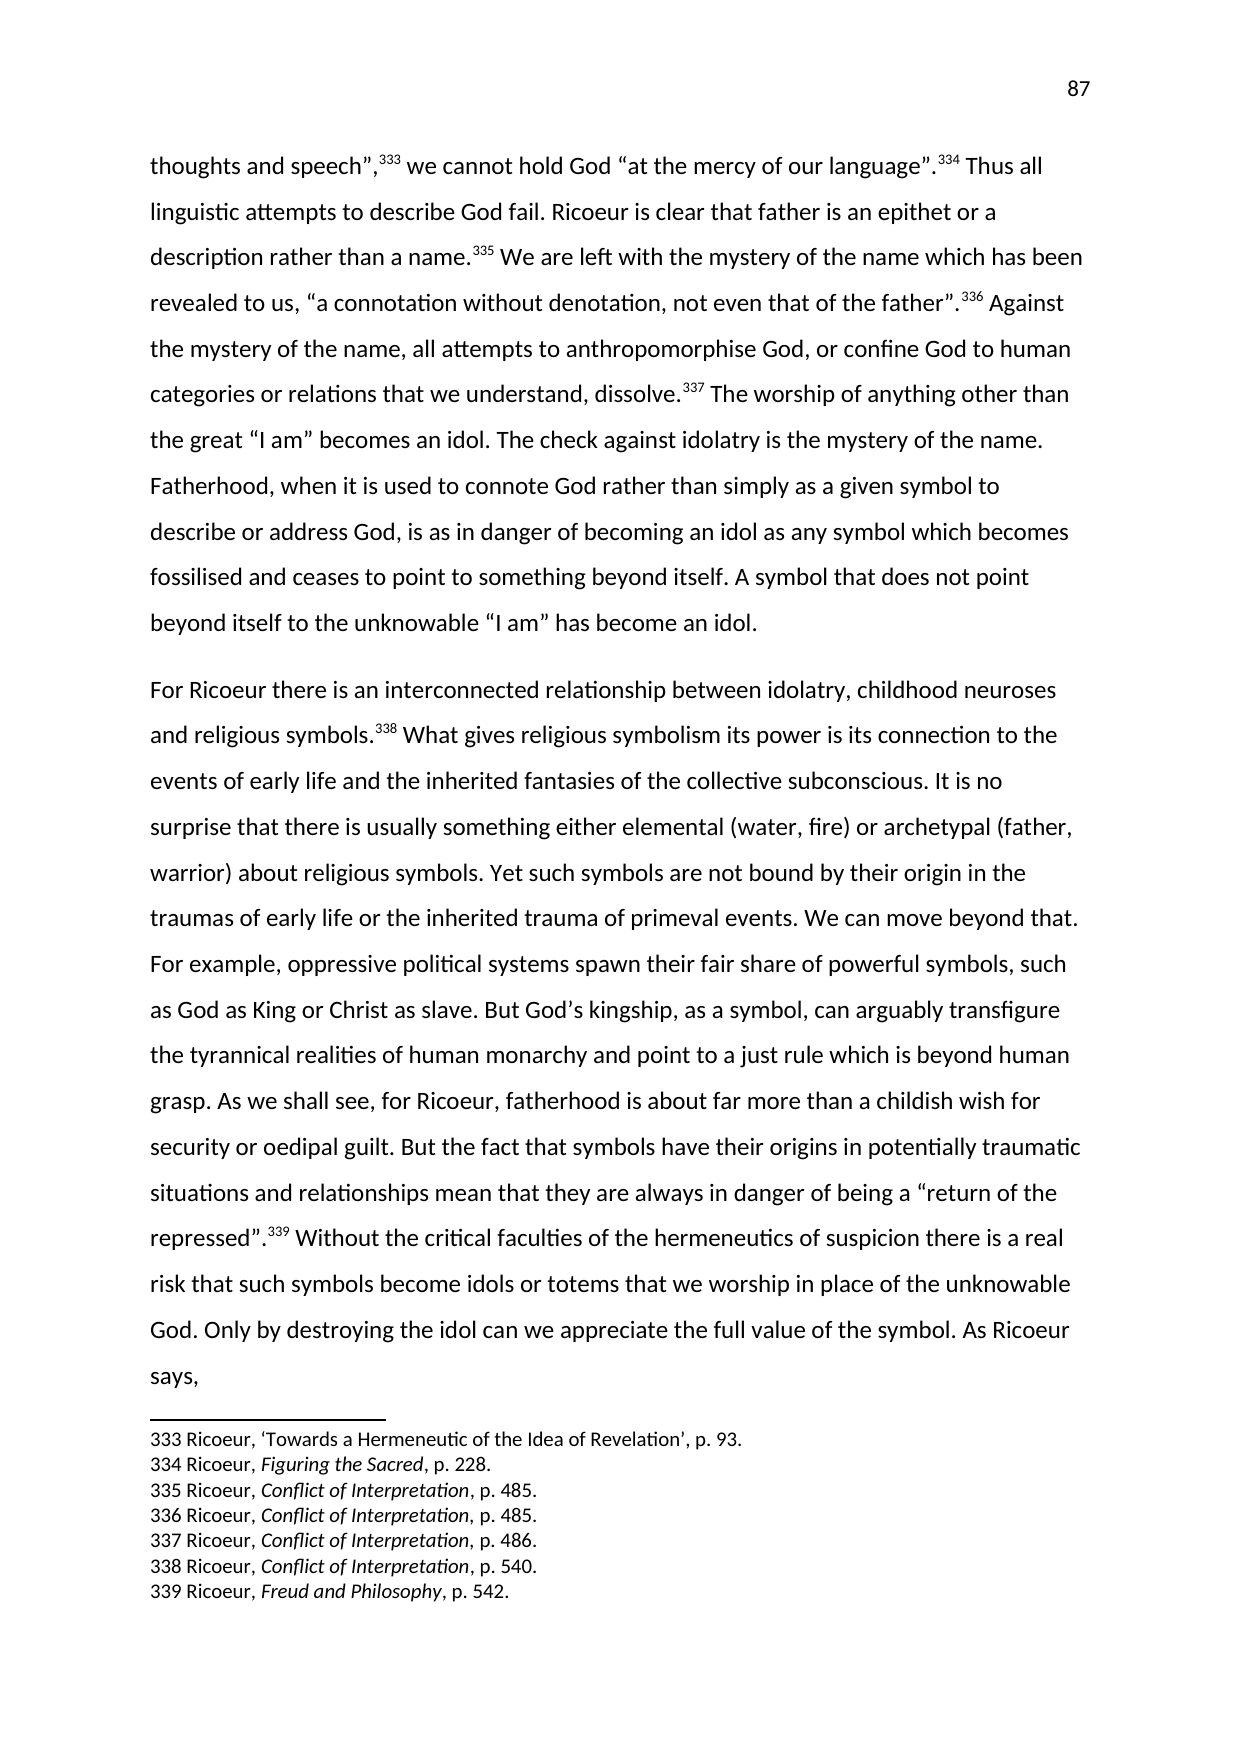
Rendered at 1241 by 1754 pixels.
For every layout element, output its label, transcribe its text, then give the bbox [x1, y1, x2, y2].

text For Ricoeur, the revelation of the divine name to Moses at the burning bush is a key point. It is the naming of a name – “I am who I am” – which is unnameable, and as such, a revelation which conceals as much as it reveals. Because God is “infinitely above human thoughts and speech”, we cannot hold God “at the mercy of our language”. Thus all linguistic attempts to describe God fail. Ricoeur is clear that father is an epithet or a description rather than a name. We are left with the mystery of the name which has been revealed to us, “a connotation without denotation, not even that of the father”. Against the mystery of the name, all attempts to anthropomorphise God, or confine God to human categories or relations that we understand, dissolve. The worship of anything other than the great “I am” becomes an idol. The check against idolatry is the mystery of the name. Fatherhood, when it is used to connote God rather than simply as a given symbol to describe or address God, is as in danger of becoming an idol as any symbol which becomes fossilised and ceases to point to something beyond itself. A symbol that does not point beyond itself to the unknowable “I am” has become an idol. [150, 150, 1090, 638]
text For Ricoeur there is an interconnected relationship between idolatry, childhood neuroses and religious symbols. What gives religious symbolism its power is its connection to the events of early life and the inherited fantasies of the collective subconscious. It is no surprise that there is usually something either elemental (water, fire) or archetypal (father, warrior) about religious symbols. Yet such symbols are not bound by their origin in the traumas of early life or the inherited trauma of primeval events. We can move beyond that. For example, oppressive political systems spawn their fair share of powerful symbols, such as God as King or Christ as slave. But God’s kingship, as a symbol, can arguably transfigure the tyrannical realities of human monarchy and point to a just rule which is beyond human grasp. As we shall see, for Ricoeur, fatherhood is about far more than a childish wish for security or oedipal guilt. But the fact that symbols have their origins in potentially traumatic situations and relationships mean that they are always in danger of being a “return of the repressed”. Without the critical faculties of the hermeneutics of suspicion there is a real risk that such symbols become idols or totems that we worship in place of the unknowable God. Only by destroying the idol can we appreciate the full value of the symbol. As Ricoeur says, [150, 674, 1090, 1390]
